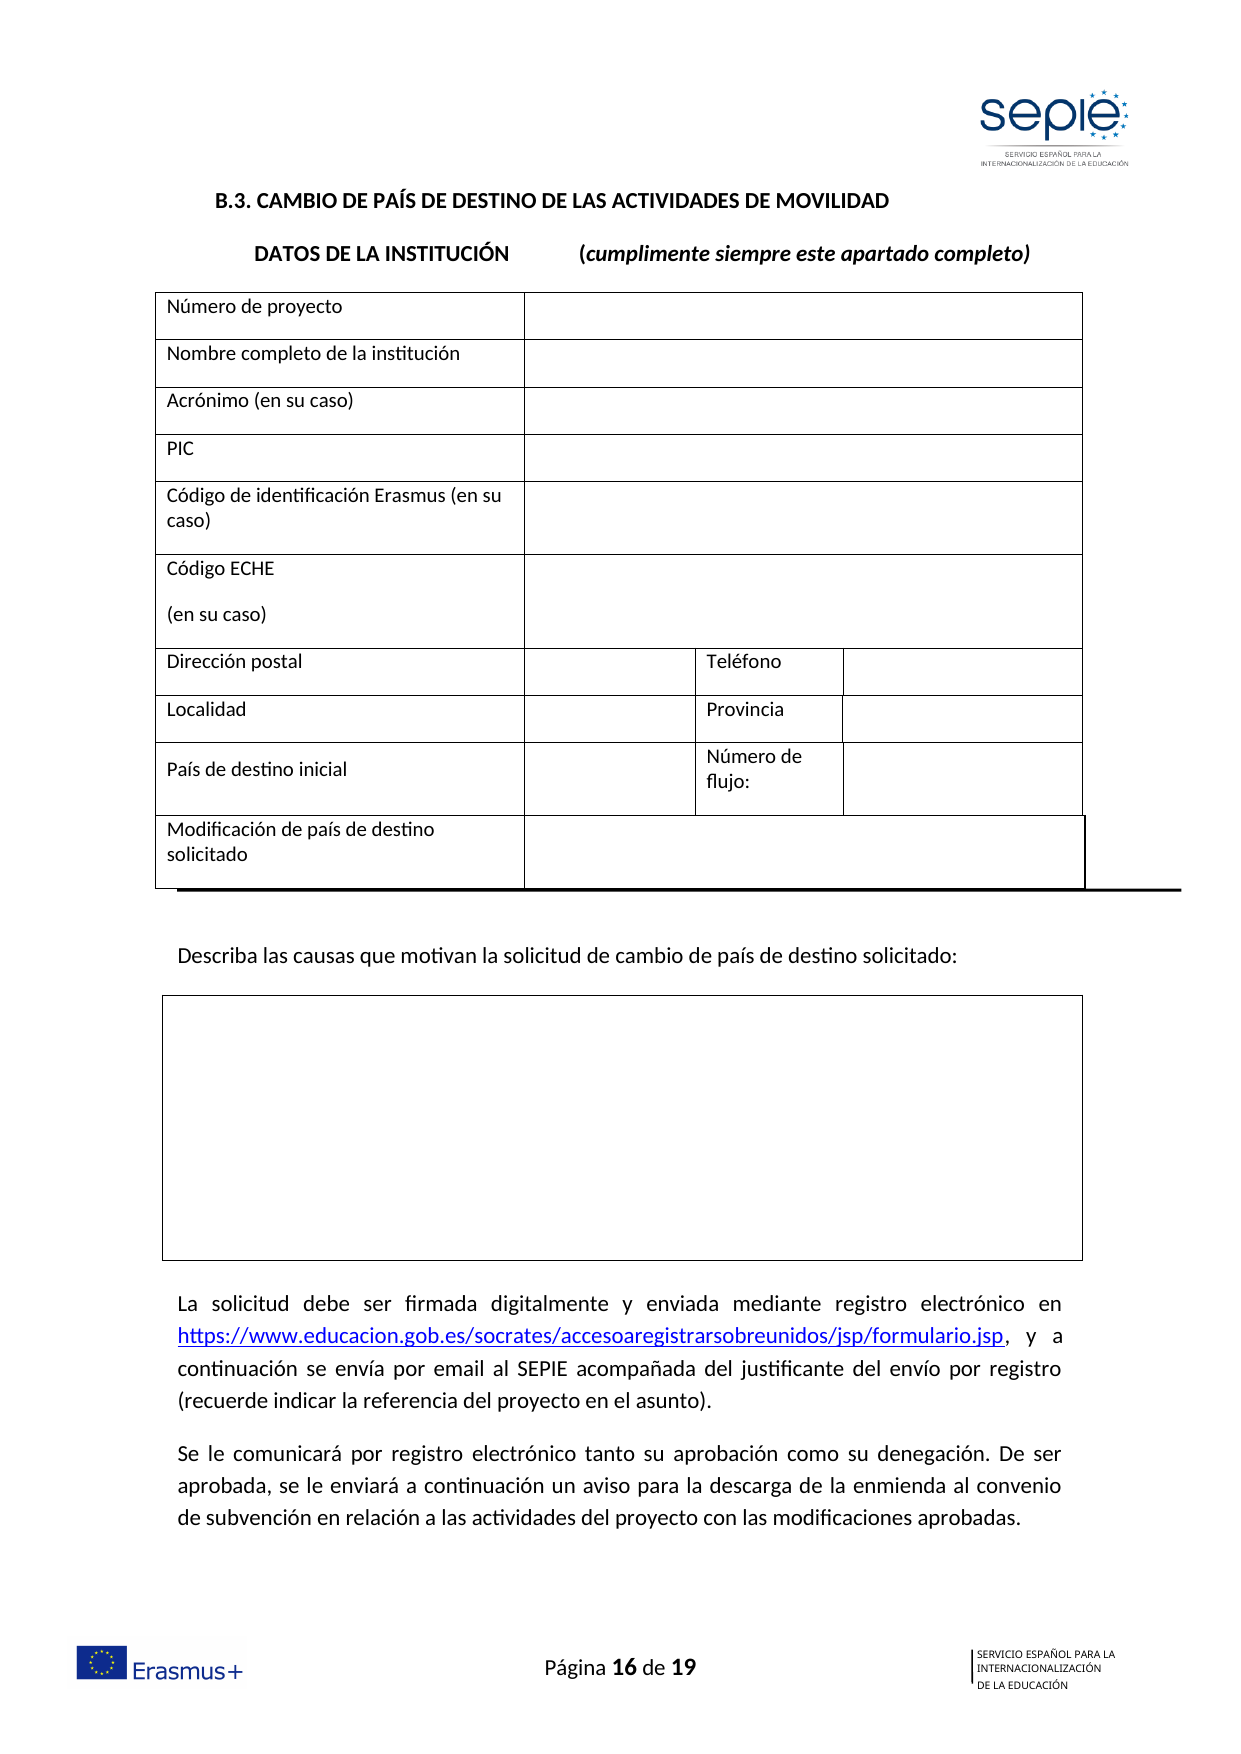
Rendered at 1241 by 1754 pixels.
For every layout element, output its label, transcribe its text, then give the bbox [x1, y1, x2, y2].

table_cell Número de flujo: [696, 743, 843, 815]
table_header Número de proyecto [156, 293, 524, 339]
table_cell Código ECHE (en su caso) [156, 555, 524, 647]
table_cell País de destino inicial [156, 743, 524, 815]
picture [67, 1636, 247, 1689]
table_cell Teléfono [696, 649, 843, 695]
table_cell [525, 555, 1082, 647]
table_cell Provincia [696, 696, 842, 742]
table_cell [525, 482, 1082, 554]
table_cell PIC [156, 435, 524, 481]
table_cell [525, 816, 1084, 887]
table_cell [843, 696, 1082, 742]
text B.3. CAMBIO DE PAÍS DE DESTINO DE LAS ACTIVIDADES DE MOVILIDAD [215, 186, 1063, 214]
table_cell Dirección postal [156, 649, 524, 695]
table_cell [525, 388, 1082, 434]
table_cell Localidad [156, 696, 524, 742]
table_cell [525, 743, 695, 815]
table_cell Nombre completo de la institución [156, 340, 524, 387]
text Describa las causas que motivan la solicitud de cambio de país de destino solicitado: [177, 942, 1063, 969]
table_cell [525, 340, 1082, 387]
picture [980, 89, 1129, 166]
table_cell [525, 435, 1082, 481]
text Se le comunicará por registro electrónico tanto su aprobación como su denegación. De ser aprobada, se le enviará a continuación un aviso para la descarga de la enmienda al convenio de subvención en relación a las actividades del proyecto con las modificaciones aprobadas. [177, 1439, 1063, 1531]
table_header [525, 293, 1082, 339]
table_cell [525, 696, 695, 742]
table_cell Acrónimo (en su caso) [156, 388, 524, 434]
table_cell [844, 649, 1082, 695]
text DATOS DE LA INSTITUCIÓN (cumplimente siempre este apartado completo) [222, 239, 1063, 267]
table_cell Código de identificación Erasmus (en su caso) [156, 482, 524, 554]
table_header [163, 996, 1082, 1260]
table_cell [525, 649, 695, 695]
text La solicitud debe ser firmada digitalmente y enviada mediante registro electrónico en https://www.educacion.gob.es/socrates/accesoaregistrarsobreunidos/jsp/formulario.jsp, y a continuación se envía por email al SEPIE acompañada del justificante del envío por registro (recuerde indicar la referencia del proyecto en el asunto). [177, 1289, 1063, 1414]
table_cell Modificación de país de destino solicitado [156, 816, 524, 887]
table_cell [844, 743, 1082, 815]
